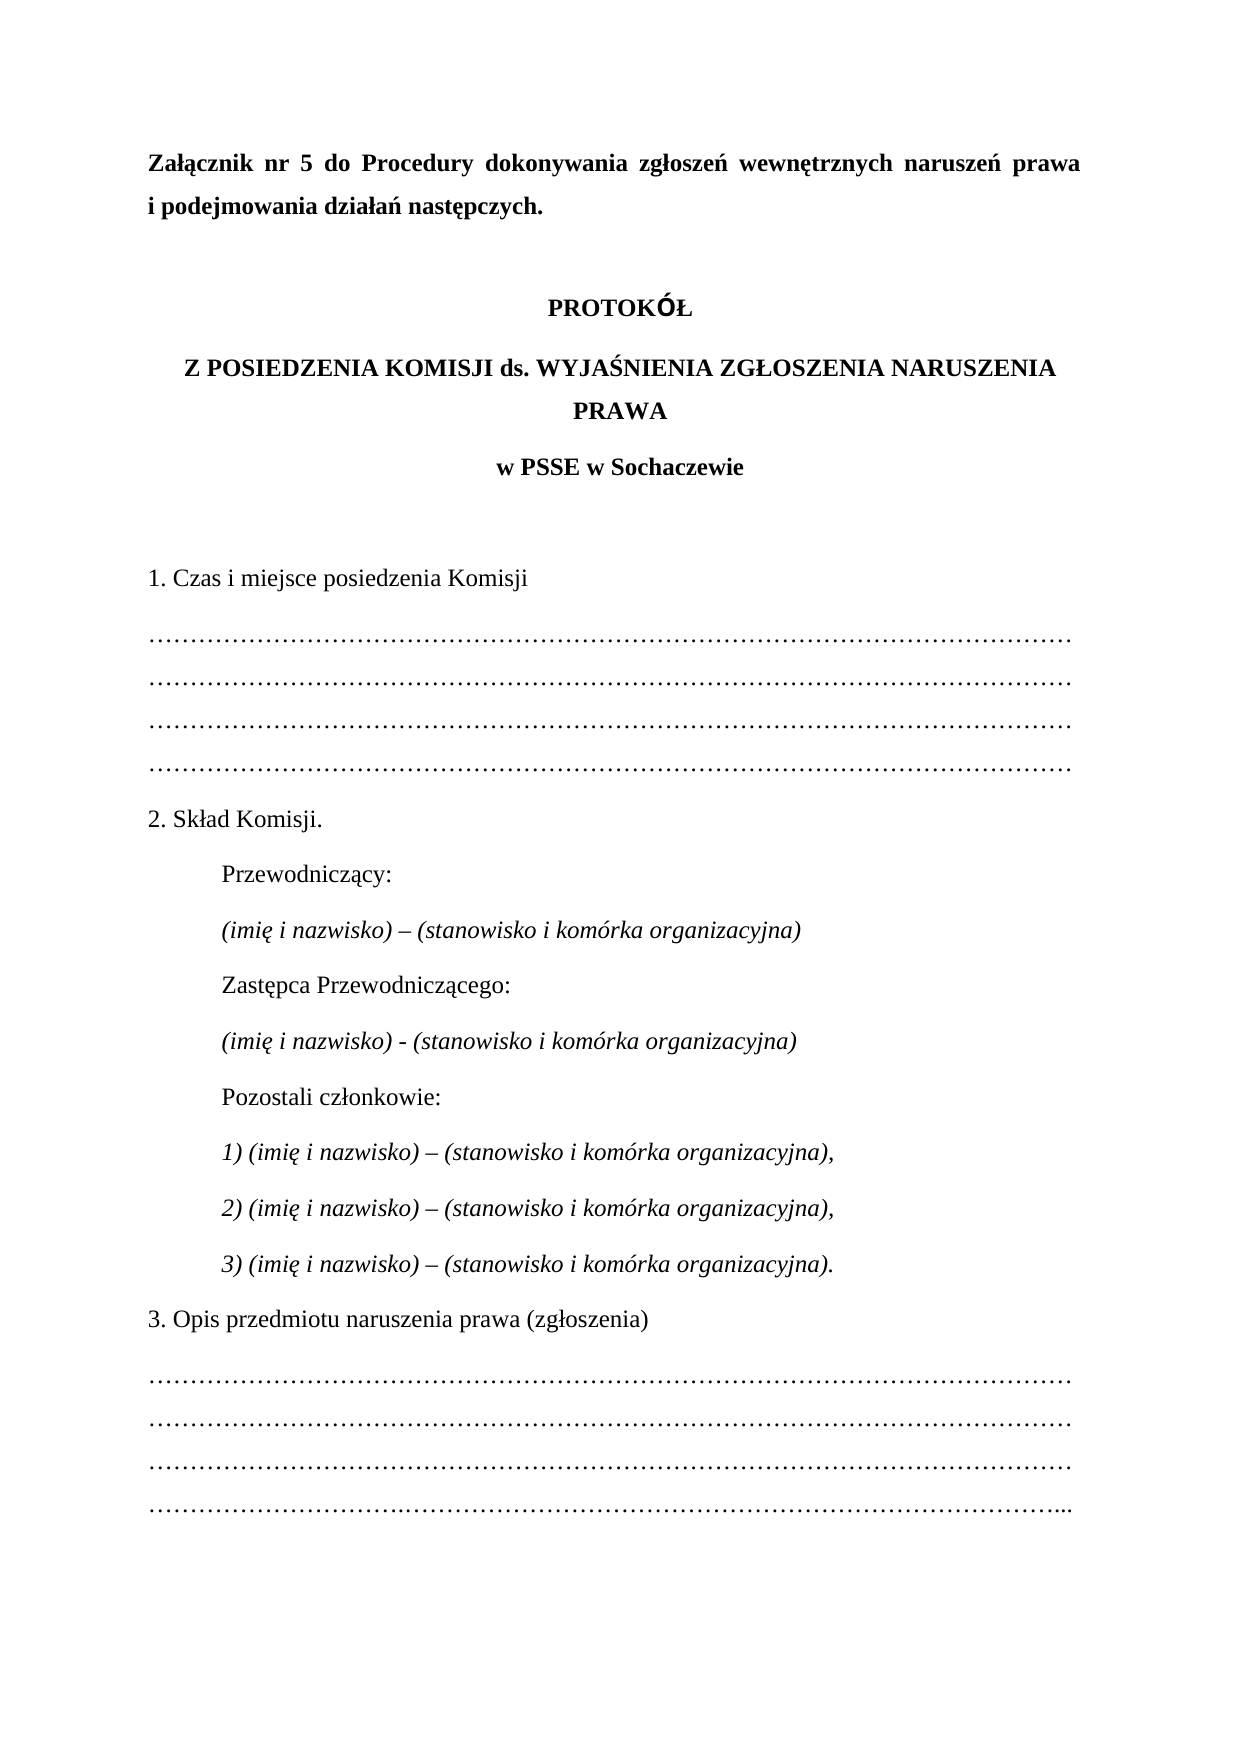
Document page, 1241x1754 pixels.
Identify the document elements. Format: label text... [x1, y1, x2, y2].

text 2) (imię i nazwisko) – (stanowisko i komórka organizacyjna), [221, 1193, 1093, 1222]
text Przewodniczący: [221, 859, 1093, 888]
text (imię i nazwisko) - (stanowisko i komórka organizacyjna) [221, 1026, 1093, 1055]
text Załącznik nr 5 do Procedury dokonywania zgłoszeń wewnętrznych naruszeń prawa i podejmowania działań następczych. [148, 148, 1093, 219]
text 3. Opis przedmiotu naruszenia prawa (zgłoszenia) [148, 1304, 1093, 1333]
text 2. Skład Komisji. [148, 804, 1093, 832]
text 1) (imię i nazwisko) – (stanowisko i komórka organizacyjna), [221, 1137, 1093, 1166]
text ………………………………………………………………………………………………………………………………………………………………………………………………………………………………………………………………………………………………………………………………………………………………………………………………………… [148, 619, 1093, 777]
text Pozostali członkowie: [221, 1082, 1093, 1111]
text ………………………………………………………………………………………………………………………………………………………………………………………………………………………………………………………………………………………………………………………………….……………………………………………………………………... [148, 1360, 1093, 1518]
text (imię i nazwisko) – (stanowisko i komórka organizacyjna) [221, 915, 1093, 944]
text w PSSE w Sochaczewie [148, 452, 1093, 481]
text Zastępca Przewodniczącego: [221, 971, 1093, 999]
text PROTOKÓŁ [148, 289, 1093, 323]
text Z POSIEDZENIA KOMISJI ds. WYJAŚNIENIA ZGŁOSZENIA NARUSZENIA PRAWA [148, 353, 1093, 425]
text 3) (imię i nazwisko) – (stanowisko i komórka organizacyjna). [221, 1249, 1093, 1277]
text 1. Czas i miejsce posiedzenia Komisji [148, 563, 1093, 592]
